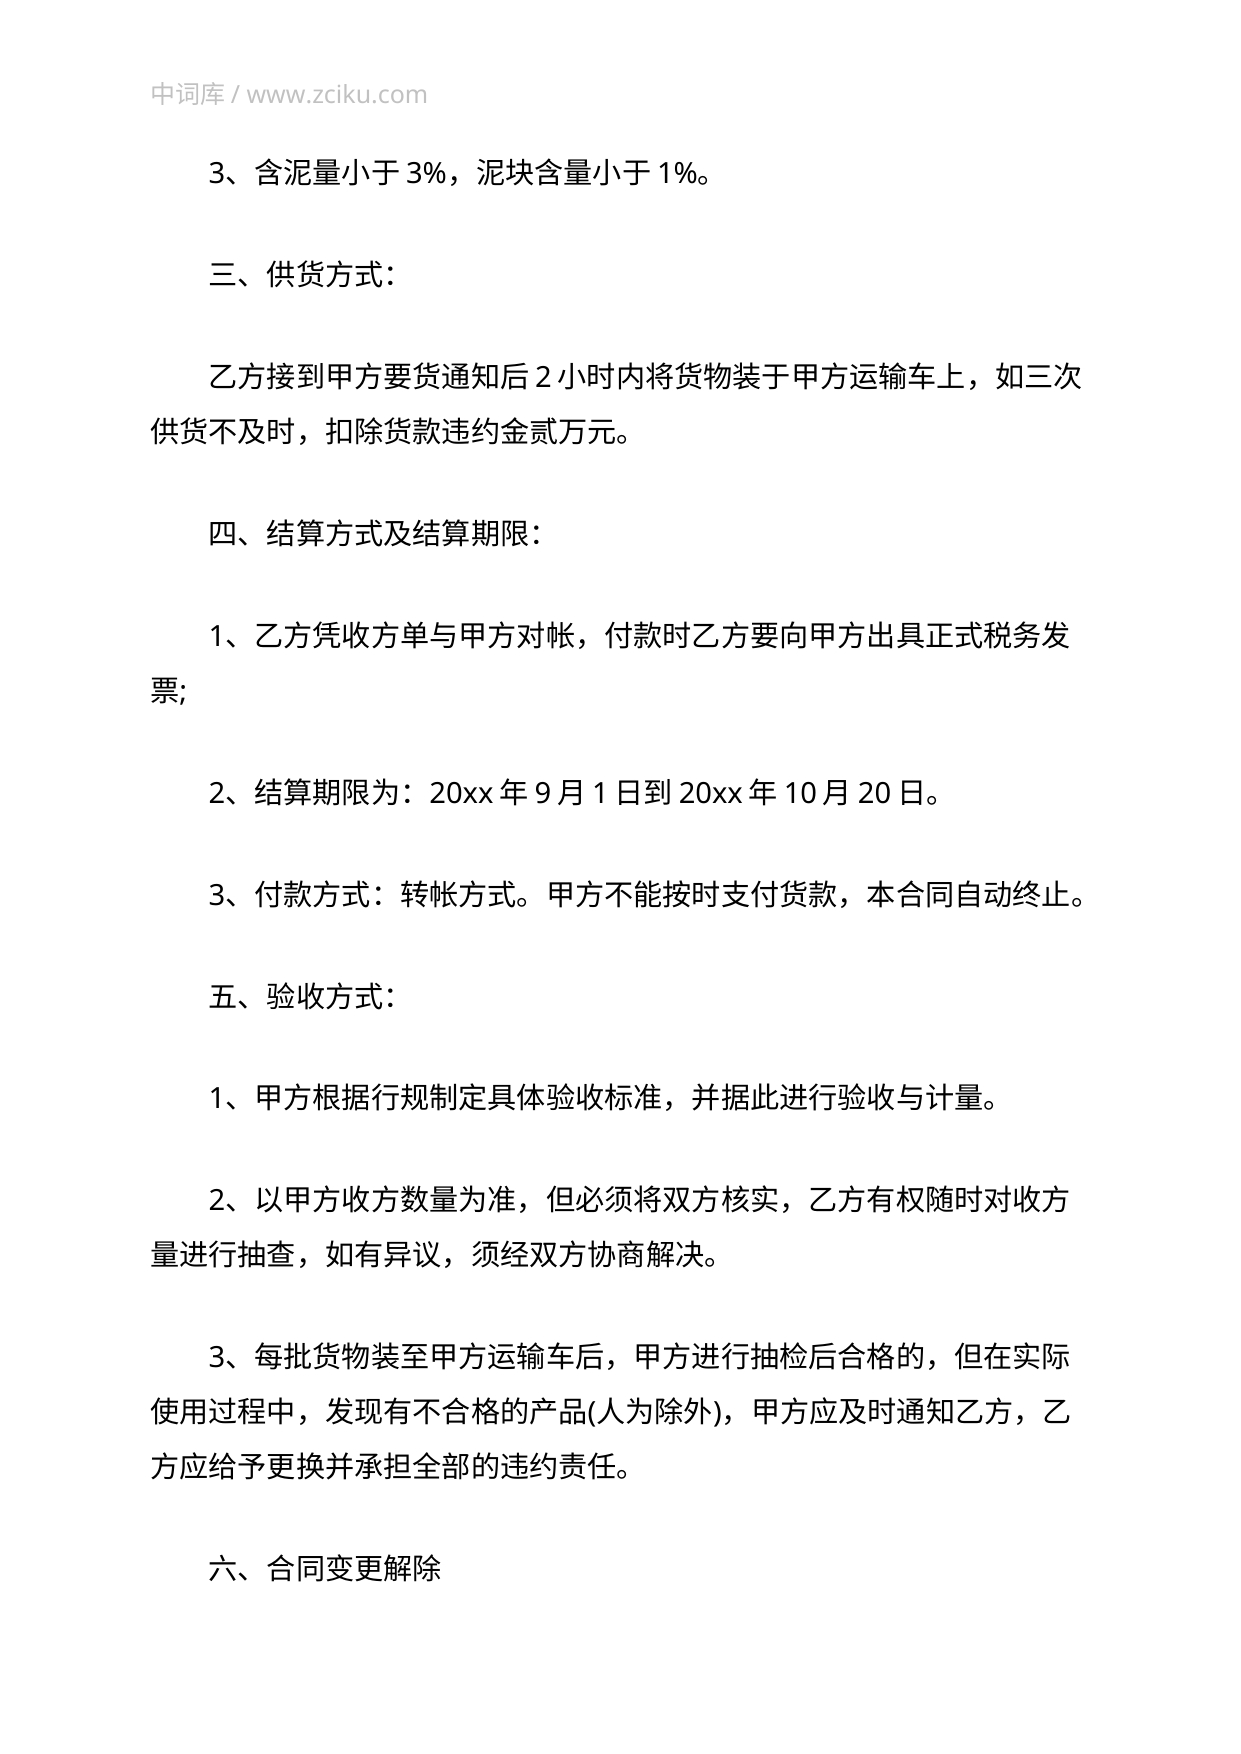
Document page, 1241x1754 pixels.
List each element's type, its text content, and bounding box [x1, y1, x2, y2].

text 1、甲方根据行规制定具体验收标准，并据此进行验收与计量。 [150, 1075, 1090, 1117]
text 2、以甲方收方数量为准，但必须将双方核实，乙方有权随时对收方量进行抽查，如有异议，须经双方协商解决。 [150, 1177, 1090, 1274]
text 3、含泥量小于3%，泥块含量小于1%。 [150, 150, 1090, 192]
text 3、每批货物装至甲方运输车后，甲方进行抽检后合格的，但在实际使用过程中，发现有不合格的产品(人为除外)，甲方应及时通知乙方，乙方应给予更换并承担全部的违约责任。 [150, 1334, 1090, 1486]
text 六、合同变更解除 [150, 1546, 1090, 1588]
text 1、乙方凭收方单与甲方对帐，付款时乙方要向甲方出具正式税务发票; [150, 612, 1090, 710]
text 3、付款方式：转帐方式。甲方不能按时支付货款，本合同自动终止。 [150, 871, 1090, 914]
text 三、供货方式： [150, 252, 1090, 294]
text 乙方接到甲方要货通知后2小时内将货物装于甲方运输车上，如三次供货不及时，扣除货款违约金贰万元。 [150, 354, 1090, 451]
text 五、验收方式： [150, 973, 1090, 1016]
text 四、结算方式及结算期限： [150, 511, 1090, 553]
text 2、结算期限为：20xx年9月1日到20xx年10月20日。 [150, 769, 1090, 812]
